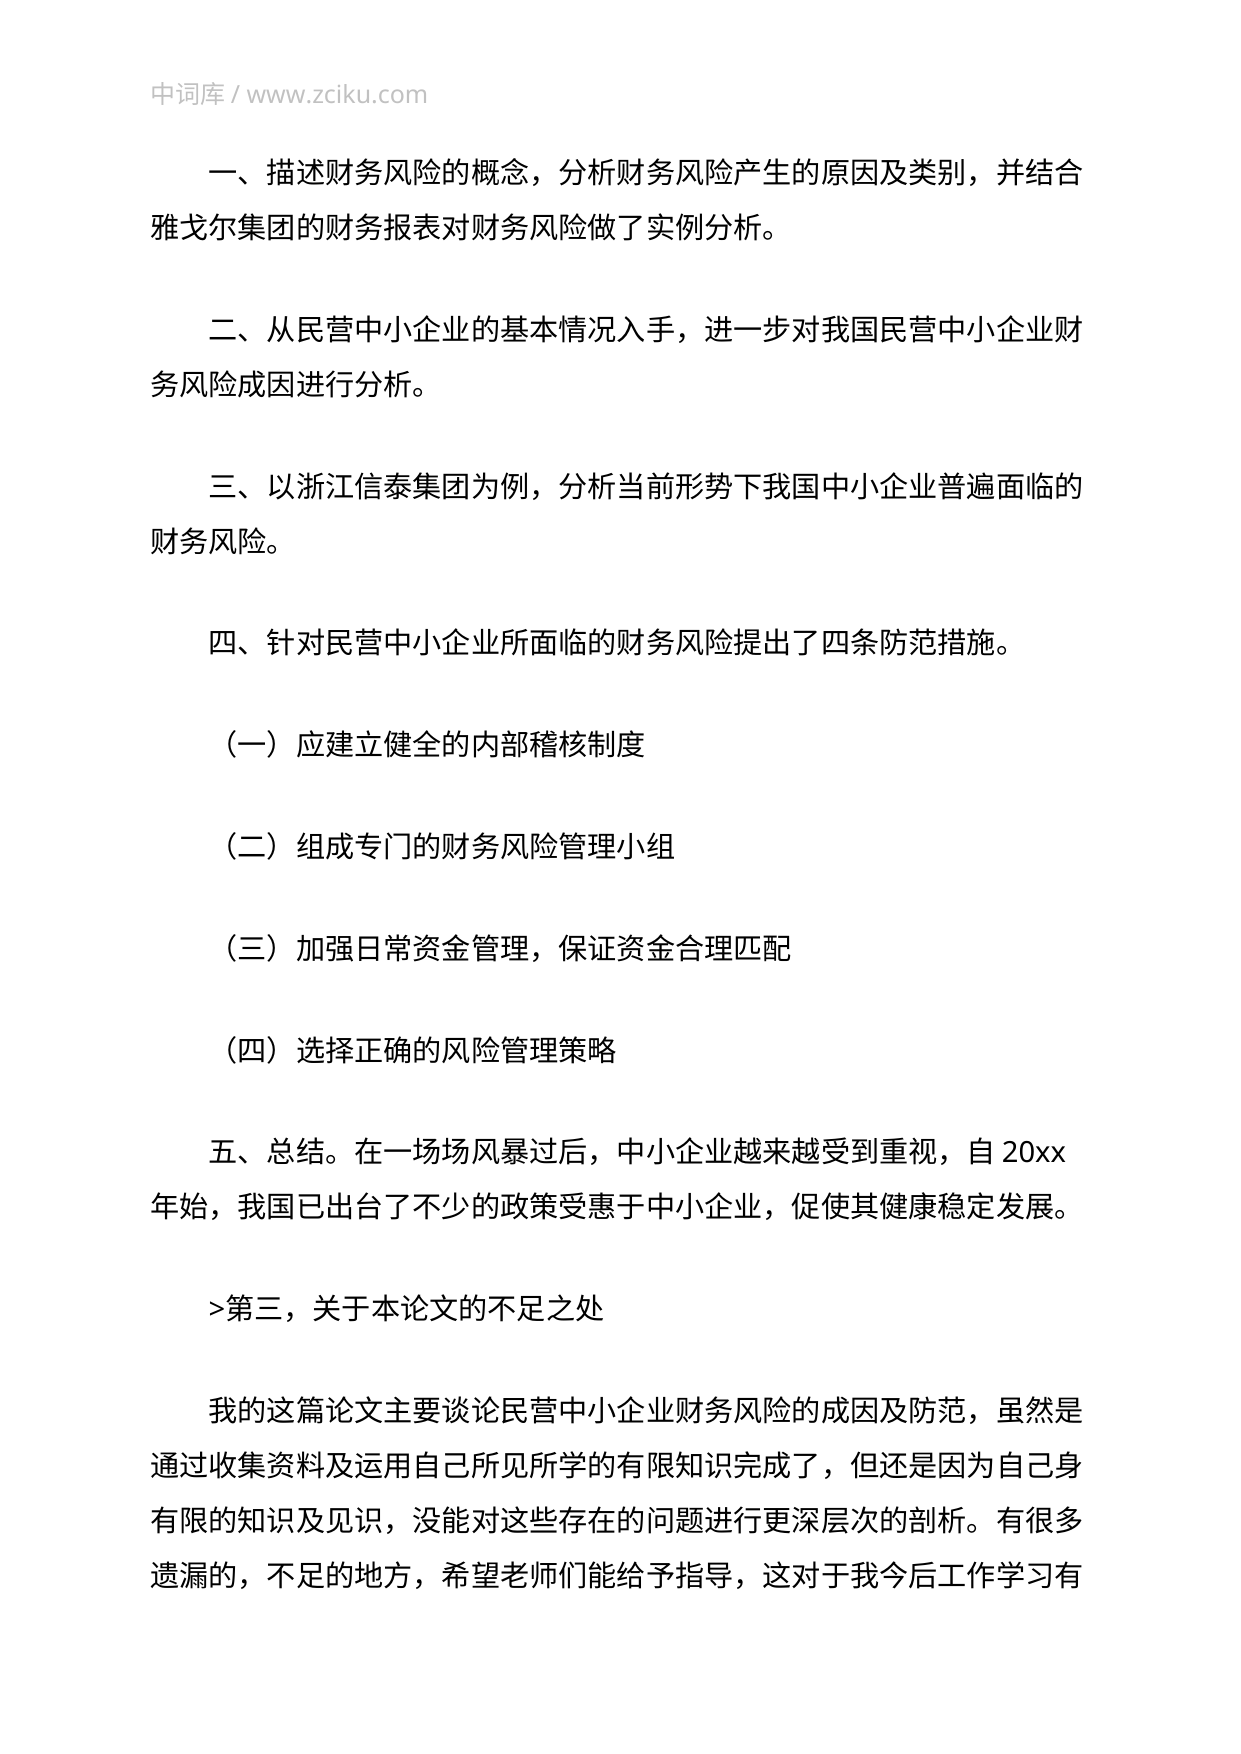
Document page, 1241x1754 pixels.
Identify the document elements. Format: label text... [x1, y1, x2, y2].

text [150, 1388, 1090, 1594]
text 二、从民营中小企业的基本情况入手，进一步对我国民营中小企业财务风险成因进行分析。 [150, 307, 1090, 404]
text 四、针对民营中小企业所面临的财务风险提出了四条防范措施。 [150, 620, 1090, 662]
text （三）加强日常资金管理，保证资金合理匹配 [150, 925, 1090, 968]
text （二）组成专门的财务风险管理小组 [150, 823, 1090, 866]
text （一）应建立健全的内部稽核制度 [150, 722, 1090, 764]
text （四）选择正确的风险管理策略 [150, 1027, 1090, 1069]
text 五、总结。在一场场风暴过后，中小企业越来越受到重视，自20xx年始，我国已出台了不少的政策受惠于中小企业，促使其健康稳定发展。 [150, 1129, 1090, 1226]
text >第三，关于本论文的不足之处 [150, 1286, 1090, 1328]
text 一、描述财务风险的概念，分析财务风险产生的原因及类别，并结合雅戈尔集团的财务报表对财务风险做了实例分析。 [150, 150, 1090, 247]
text 三、以浙江信泰集团为例，分析当前形势下我国中小企业普遍面临的财务风险。 [150, 463, 1090, 561]
